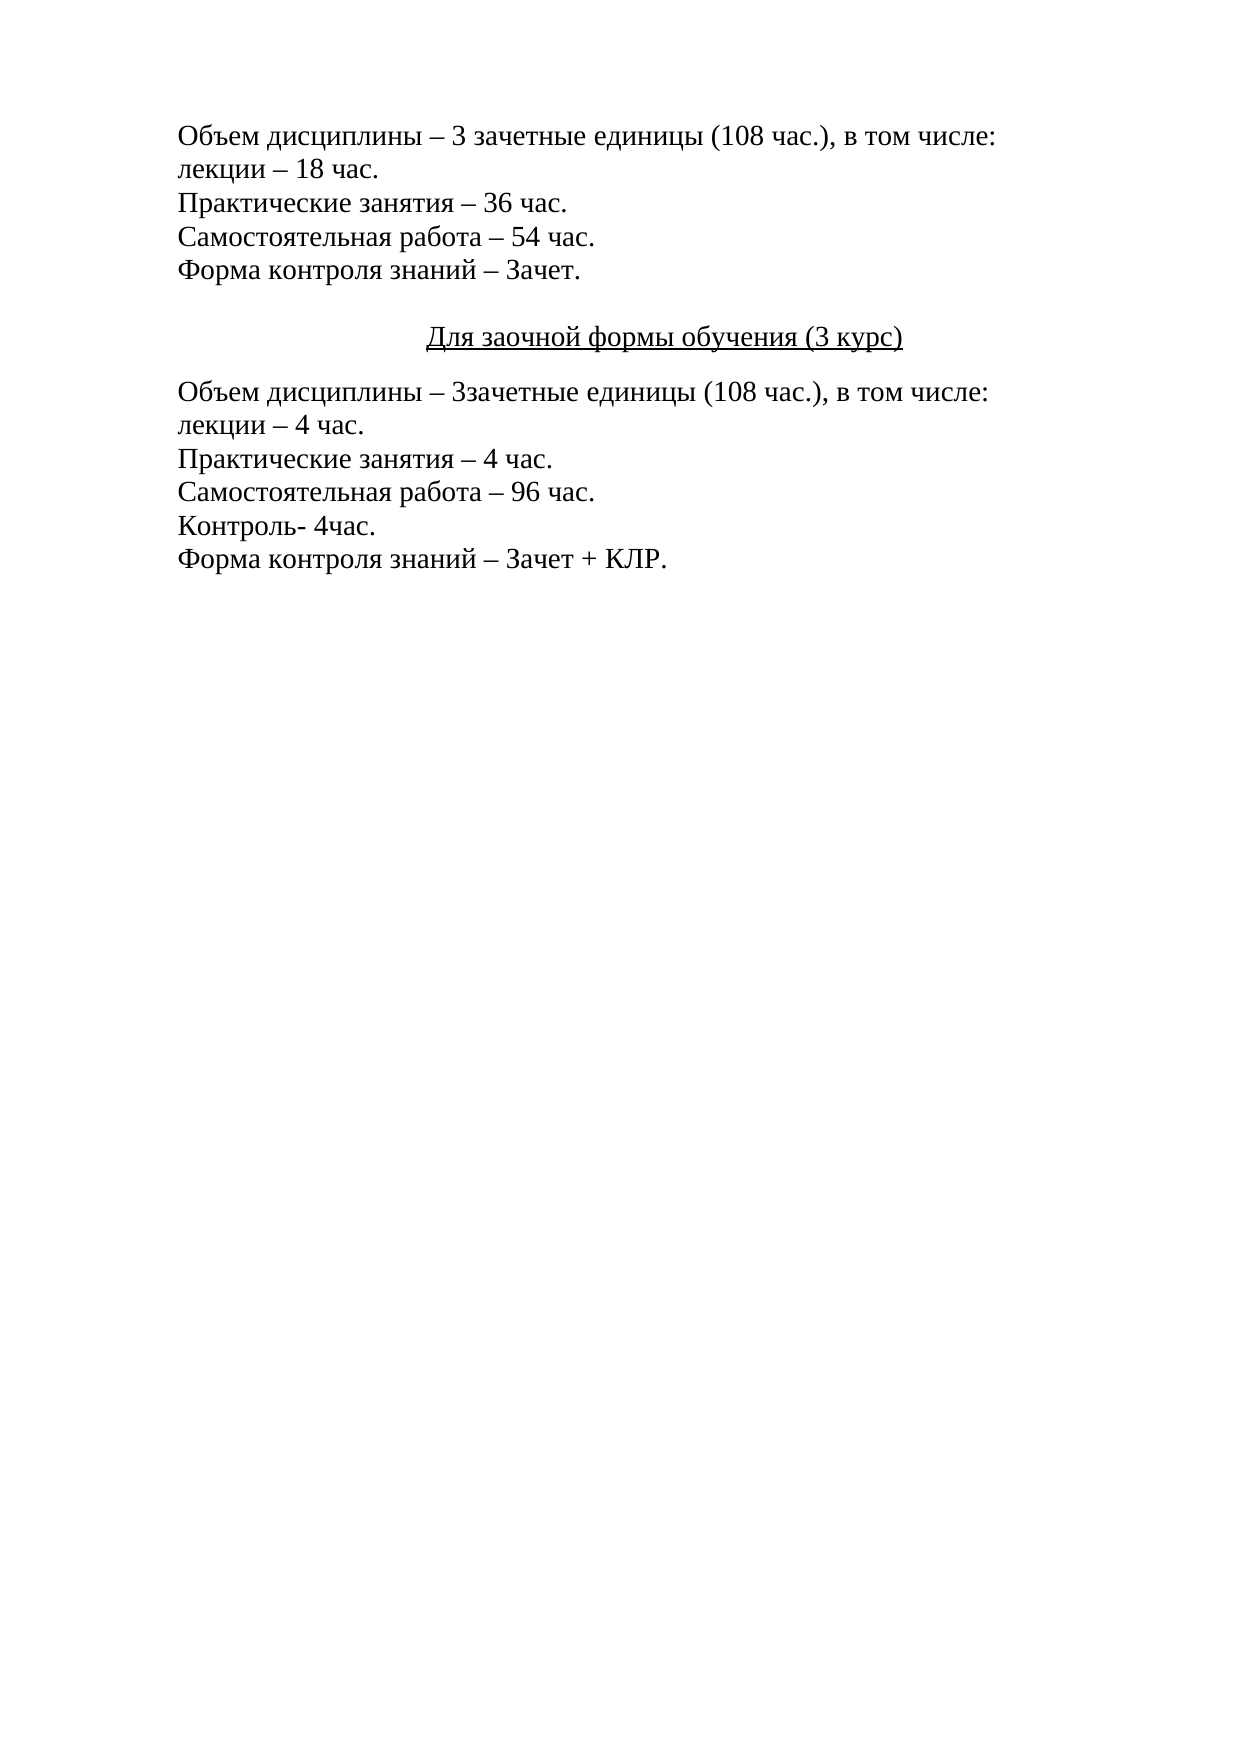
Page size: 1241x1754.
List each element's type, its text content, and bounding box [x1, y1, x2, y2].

text Контроль- 4час. [177, 508, 1152, 541]
text Практические занятия – 4 час. [177, 441, 1152, 474]
text Форма контроля знаний – Зачет + КЛР. [177, 541, 1152, 575]
text Практические занятия – 36 час. [177, 185, 1152, 219]
text Объем дисциплины – 3 зачетные единицы (108 час.), в том числе: [177, 118, 1152, 152]
text Для заочной формы обучения (3 курс) [177, 319, 1152, 353]
text лекции – 4 час. [177, 407, 1152, 441]
text Самостоятельная работа – 96 час. [177, 474, 1152, 508]
text Форма контроля знаний – Зачет. [177, 252, 1152, 286]
text Объем дисциплины – 3зачетные единицы (108 час.), в том числе: [177, 374, 1152, 407]
text лекции – 18 час. [177, 152, 1152, 185]
text Самостоятельная работа – 54 час. [177, 219, 1152, 252]
